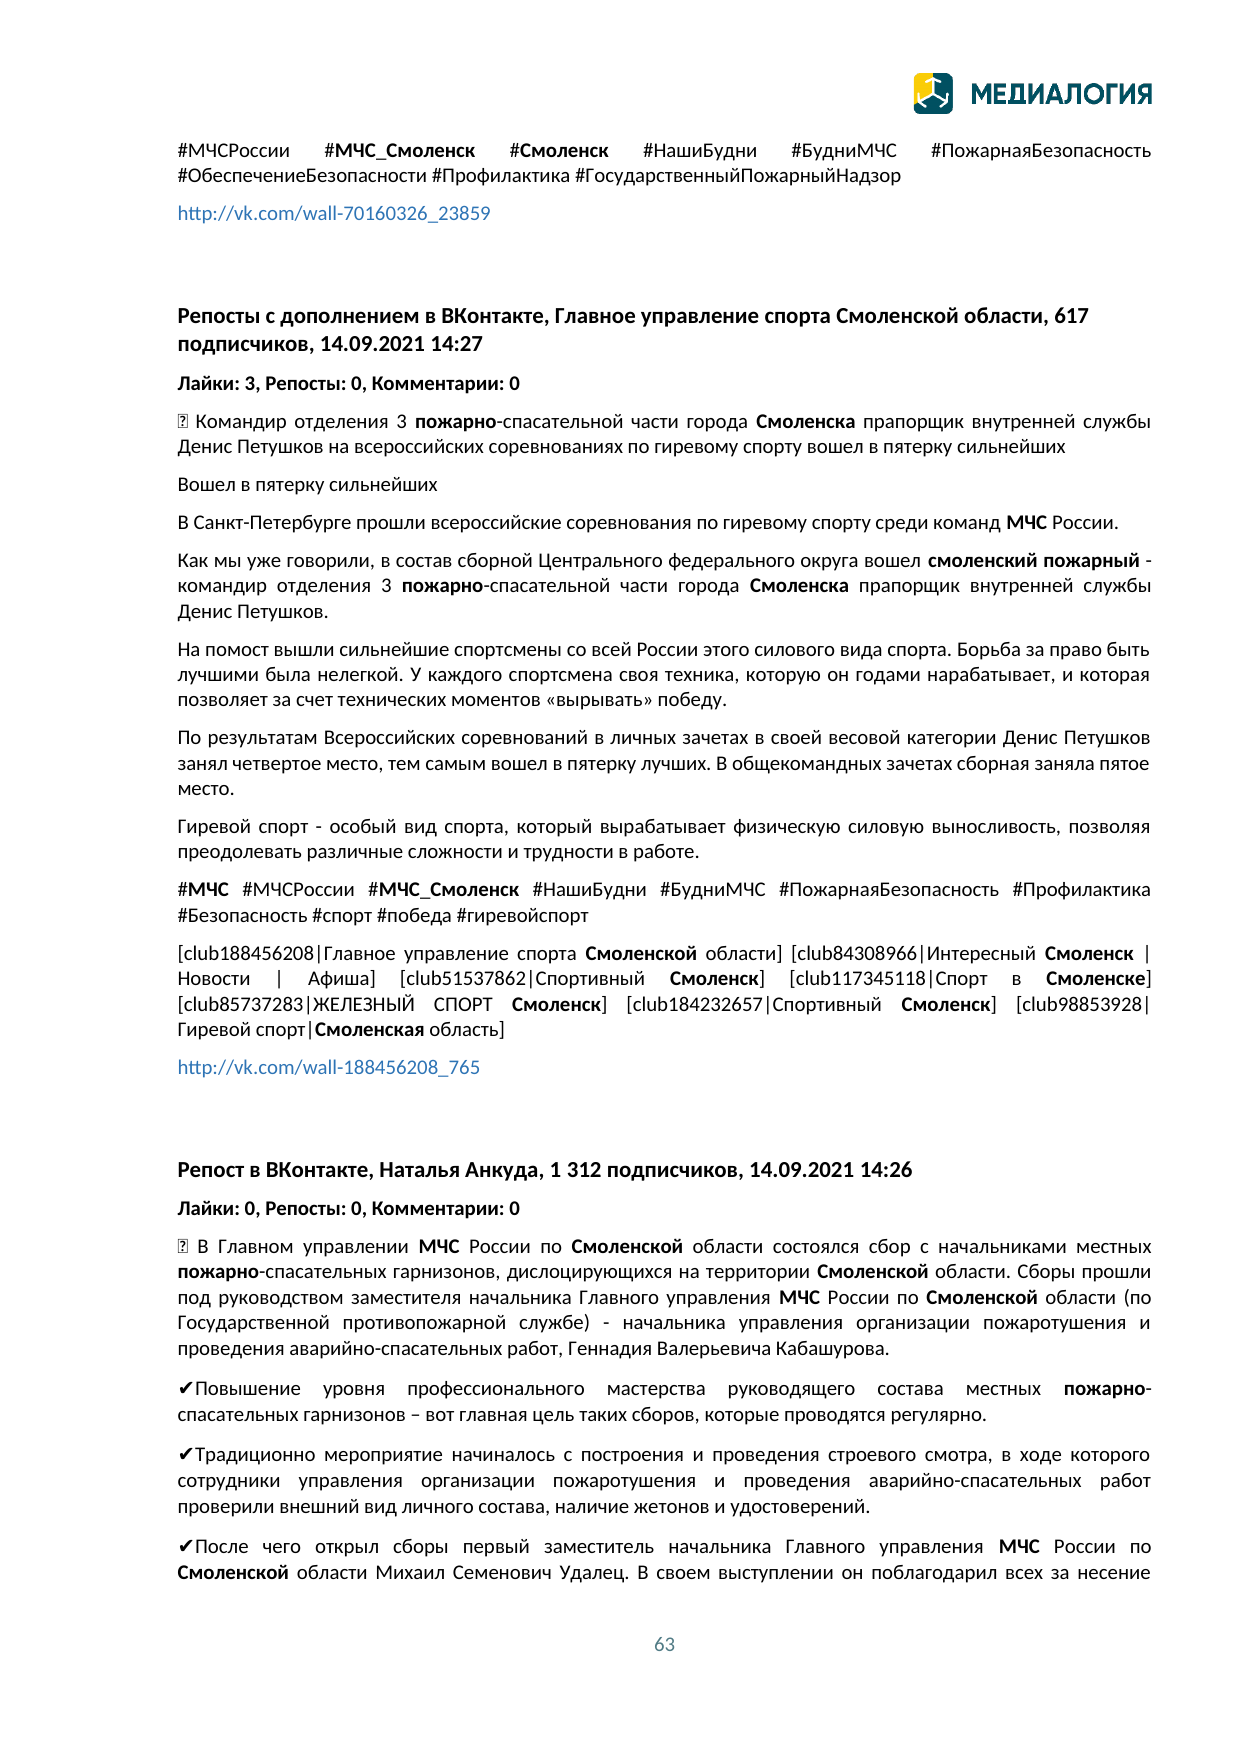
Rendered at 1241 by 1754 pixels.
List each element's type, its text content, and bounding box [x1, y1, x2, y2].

text http://vk.com/wall-70160326_23859 [177, 201, 1152, 226]
text #МЧСРоссии #МЧС_Смоленск #Смоленск #НашиБудни #БудниМЧС #ПожарнаяБезопасность #ОбеспечениеБезопасности #Профилактика #ГосударственныйПожарныйНадзор [177, 137, 1152, 188]
text http://vk.com/wall-188456208_765 [177, 1054, 1152, 1079]
text Репост в ВКонтакте, Наталья Анкуда, 1 312 подписчиков, 14.09.2021 14:26 [177, 1155, 1152, 1183]
text Репосты с дополнением в ВКонтакте, Главное управление спорта Смоленской области, 617 подписчиков, 14.09.2021 14:27 [177, 301, 1152, 357]
text По результатам Всероссийских соревнований в личных зачетах в своей весовой категории Денис Петушков занял четвертое место, тем самым вошел в пятерку лучших. В общекомандных зачетах сборная заняла пятое место. [177, 724, 1152, 801]
text 📌 В Главном управлении МЧС России по Смоленской области состоялся сбор с начальниками местных пожарно-спасательных гарнизонов, дислоцирующихся на территории Смоленской области. Сборы прошли под руководством заместителя начальника Главного управления МЧС России по Смоленской области (по Государственной противопожарной службе) - начальника управления организации пожаротушения и проведения аварийно-спасательных работ, Геннадия Валерьевича Кабашурова. [177, 1233, 1152, 1360]
text #МЧС #МЧСРоссии #МЧС_Смоленск #НашиБудни #БудниМЧС #ПожарнаяБезопасность #Профилактика #Безопасность #спорт #победа #гиревойспорт [177, 877, 1152, 927]
text [club188456208|Главное управление спорта Смоленской области] [club84308966|Интересный Смоленск | Новости | Афиша] [club51537862|Спортивный Смоленск] [club117345118|Спорт в Смоленске] [club85737283|ЖЕЛЕЗНЫЙ СПОРТ Смоленск] [club184232657|Спортивный Смоленск] [club98853928|Гиревой спорт|Смоленская область] [177, 940, 1152, 1042]
text ✔️Традиционно мероприятие начиналось с построения и проведения строевого смотра, в ходе которого сотрудники управления организации пожаротушения и проведения аварийно-спасательных работ проверили внешний вид личного состава, наличие жетонов и удостоверений. [177, 1439, 1152, 1518]
text Гиревой спорт - особый вид спорта, который вырабатывает физическую силовую выносливость, позволяя преодолевать различные сложности и трудности в работе. [177, 813, 1152, 864]
text Как мы уже говорили, в состав сборной Центрального федерального округа вошел смоленский пожарный - командир отделения 3 пожарно-спасательной части города Смоленска прапорщик внутренней службы Денис Петушков. [177, 547, 1152, 623]
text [177, 1531, 1152, 1585]
picture [913, 73, 1152, 114]
text Лайки: 3, Репосты: 0, Комментарии: 0 [177, 370, 1152, 395]
text ✔️Повышение уровня профессионального мастерства руководящего состава местных пожарно-спасательных гарнизонов – вот главная цель таких сборов, которые проводятся регулярно. [177, 1373, 1152, 1427]
text В Санкт-Петербурге прошли всероссийские соревнования по гиревому спорту среди команд МЧС России. [177, 509, 1152, 534]
text Вошел в пятерку сильнейших [177, 471, 1152, 497]
text 🏅 Командир отделения 3 пожарно-спасательной части города Смоленска прапорщик внутренней службы Денис Петушков на всероссийских соревнованиях по гиревому спорту вошел в пятерку сильнейших [177, 408, 1152, 459]
text Лайки: 0, Репосты: 0, Комментарии: 0 [177, 1195, 1152, 1221]
text На помост вышли сильнейшие спортсмены со всей России этого силового вида спорта. Борьба за право быть лучшими была нелегкой. У каждого спортсмена своя техника, которую он годами нарабатывает, и которая позволяет за счет технических моментов «вырывать» победу. [177, 636, 1152, 712]
